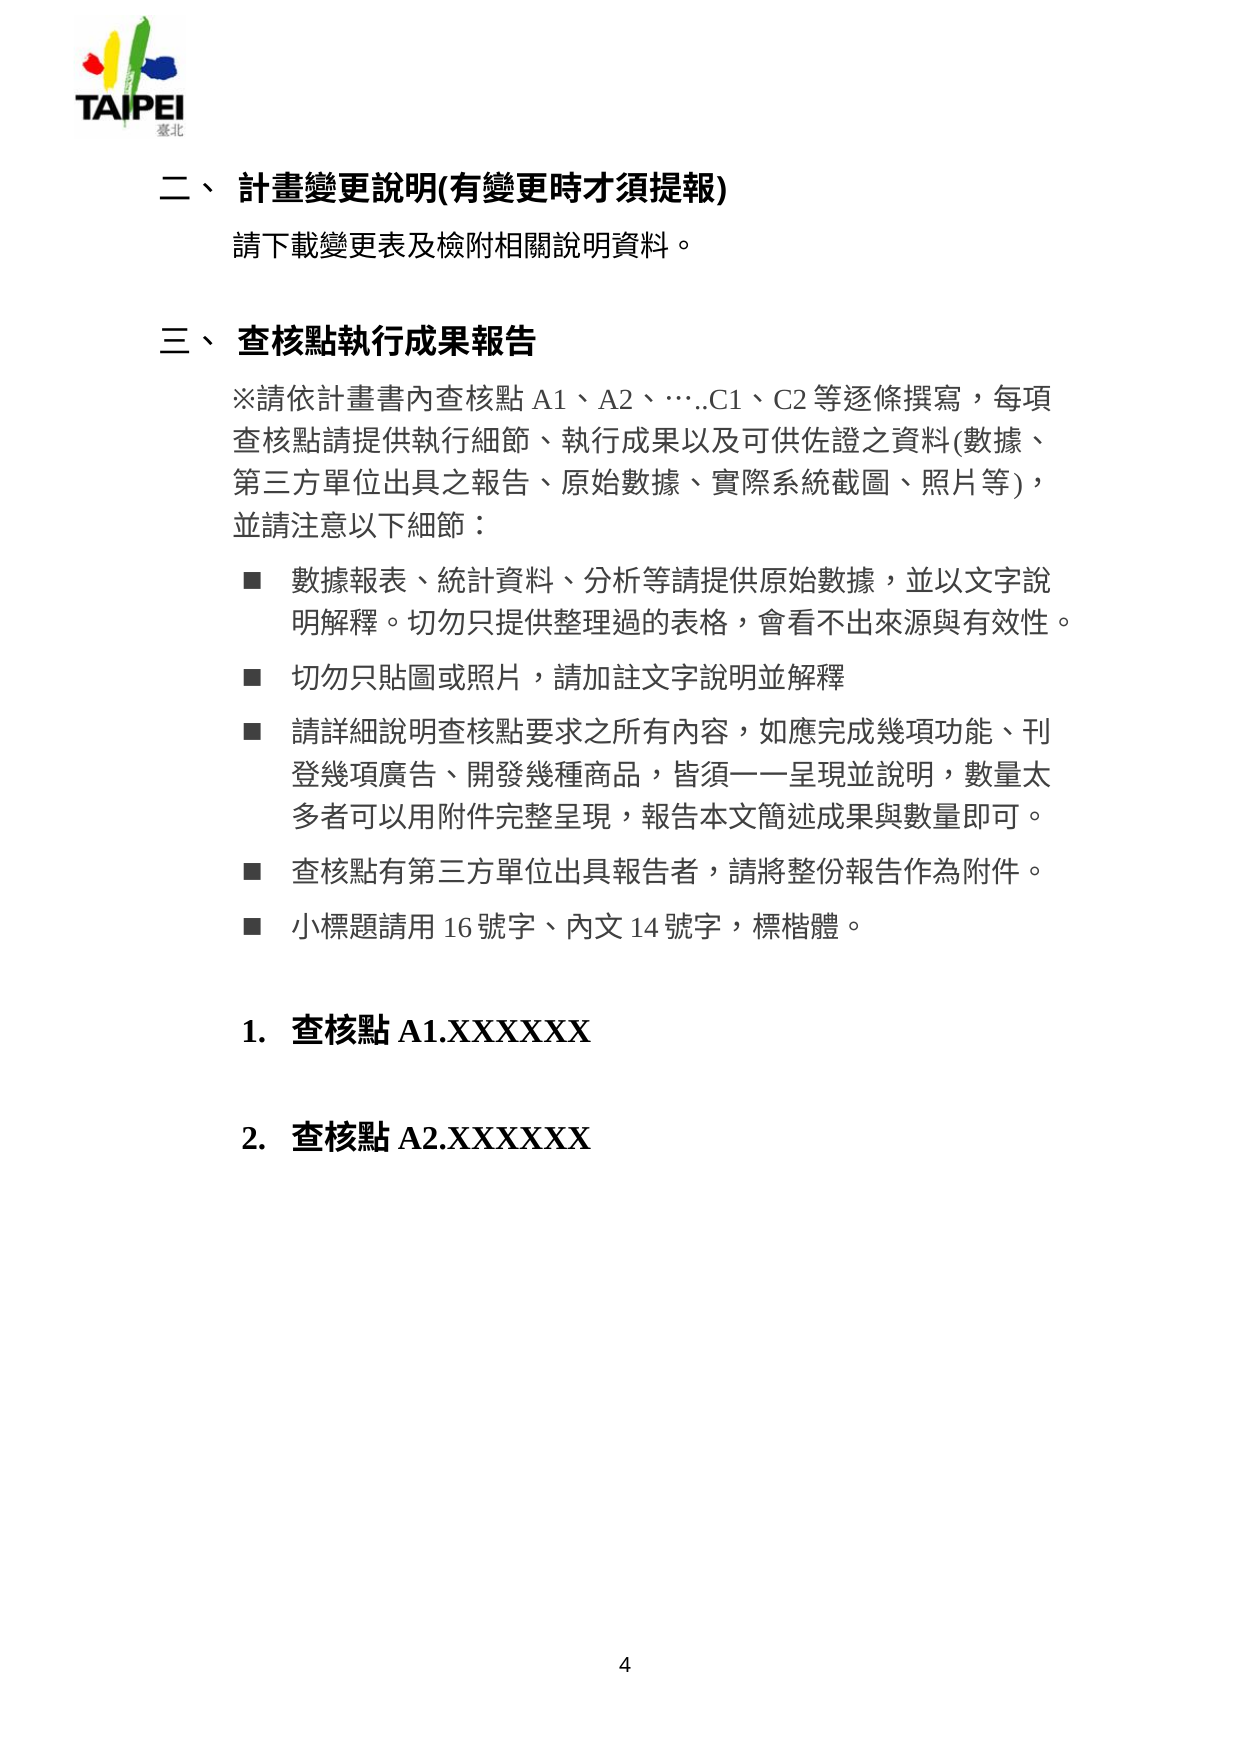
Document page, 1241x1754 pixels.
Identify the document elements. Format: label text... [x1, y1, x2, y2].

list 查核點A1.XXXXXX [241, 1004, 1053, 1052]
list 查核點有第三方單位出具報告者，請將整份報告作為附件。 [241, 848, 1053, 891]
list 查核點A2.XXXXXX [241, 1111, 1053, 1159]
picture [73, 15, 187, 139]
text 請下載變更表及檢附相關說明資料。 [232, 222, 1053, 265]
text ※請依計畫書內查核點A1、A2、…..C1、C2等逐條撰寫，每項查核點請提供執行細節、執行成果以及可供佐證之資料(數據、第三方單位出具之報告、原始數據、實際系統截圖、照片等)，並請注意以下細節： [232, 376, 1053, 545]
list 請詳細說明查核點要求之所有內容，如應完成幾項功能、刊登幾項廣告、開發幾種商品，皆須一一呈現並說明，數量太多者可以用附件完整呈現，報告本文簡述成果與數量即可。 [241, 709, 1053, 836]
list 數據報表、統計資料、分析等請提供原始數據，並以文字說明解釋。切勿只提供整理過的表格，會看不出來源與有效性。 [241, 557, 1053, 642]
list 計畫變更說明(有變更時才須提報) [158, 162, 1053, 210]
list 小標題請用16號字、內文14號字，標楷體。 [241, 903, 1053, 946]
list 切勿只貼圖或照片，請加註文字說明並解釋 [241, 654, 1053, 697]
list 查核點執行成果報告 [158, 315, 1053, 363]
